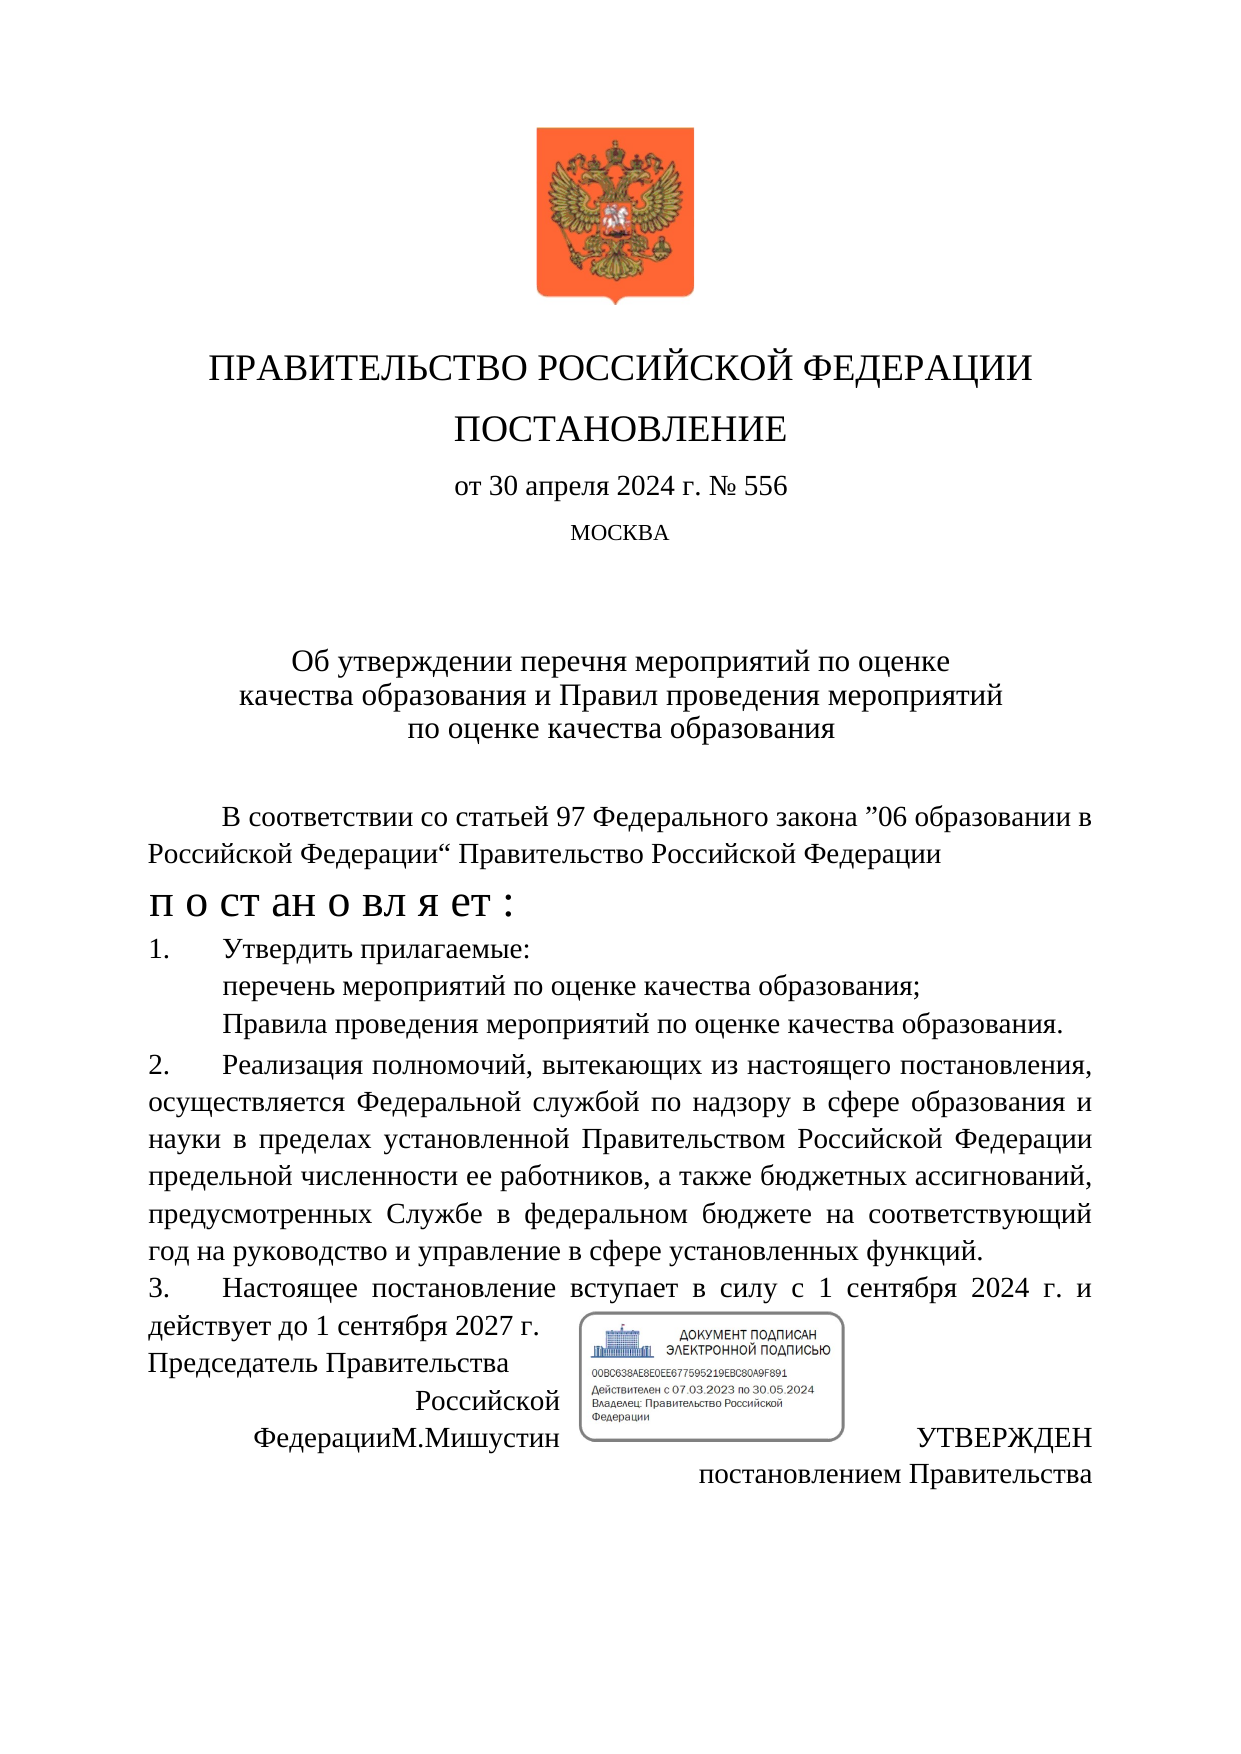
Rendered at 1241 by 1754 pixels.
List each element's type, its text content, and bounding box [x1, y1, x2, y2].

subtitle МОСКВА [148, 519, 1092, 545]
text Российской ФедерацииМ.Мишустин УТВЕРЖДЕН постановлением Правительства [148, 1383, 1093, 1490]
text Председатель Правительства [147, 1345, 578, 1379]
text перечень мероприятий по оценке качества образования; [222, 968, 1093, 1002]
picture [536, 127, 695, 305]
text Об утверждении перечня мероприятий по оценке качества образования и Правил проведения мероприятий по оценке качества образования [234, 645, 1007, 745]
text ПРАВИТЕЛЬСТВО РОССИЙСКОЙ ФЕДЕРАЦИИ ПОСТАНОВЛЕНИЕ [148, 345, 1093, 450]
text Правила проведения мероприятий по оценке качества образования. [222, 1006, 1093, 1039]
picture [578, 1311, 845, 1442]
list Реализация полномочий, вытекающих из настоящего постановления, осуществляется Федеральной службой по надзору в сфере образования и науки в пределах установленной Правительством Российской Федерации предельной численности ее работников, а также бюджетных ассигнований, предусмотренных Службе в федеральном бюджете на соответствующий год на руководство и управление в сфере установленных функций. [148, 1047, 1093, 1266]
text В соответствии со статьей 97 Федерального закона ”06 образовании в Российской Федерации“ Правительство Российской Федерации [147, 799, 1093, 870]
text п о ст ан о вл я ет : [149, 874, 1093, 927]
list Настоящее постановление вступает в силу с 1 сентября 2024 г. и действует до 1 сентября 2027 г. [148, 1271, 1093, 1341]
text от 30 апреля 2024 г. № 556 [148, 468, 1093, 502]
list Утвердить прилагаемые: [148, 931, 1093, 964]
